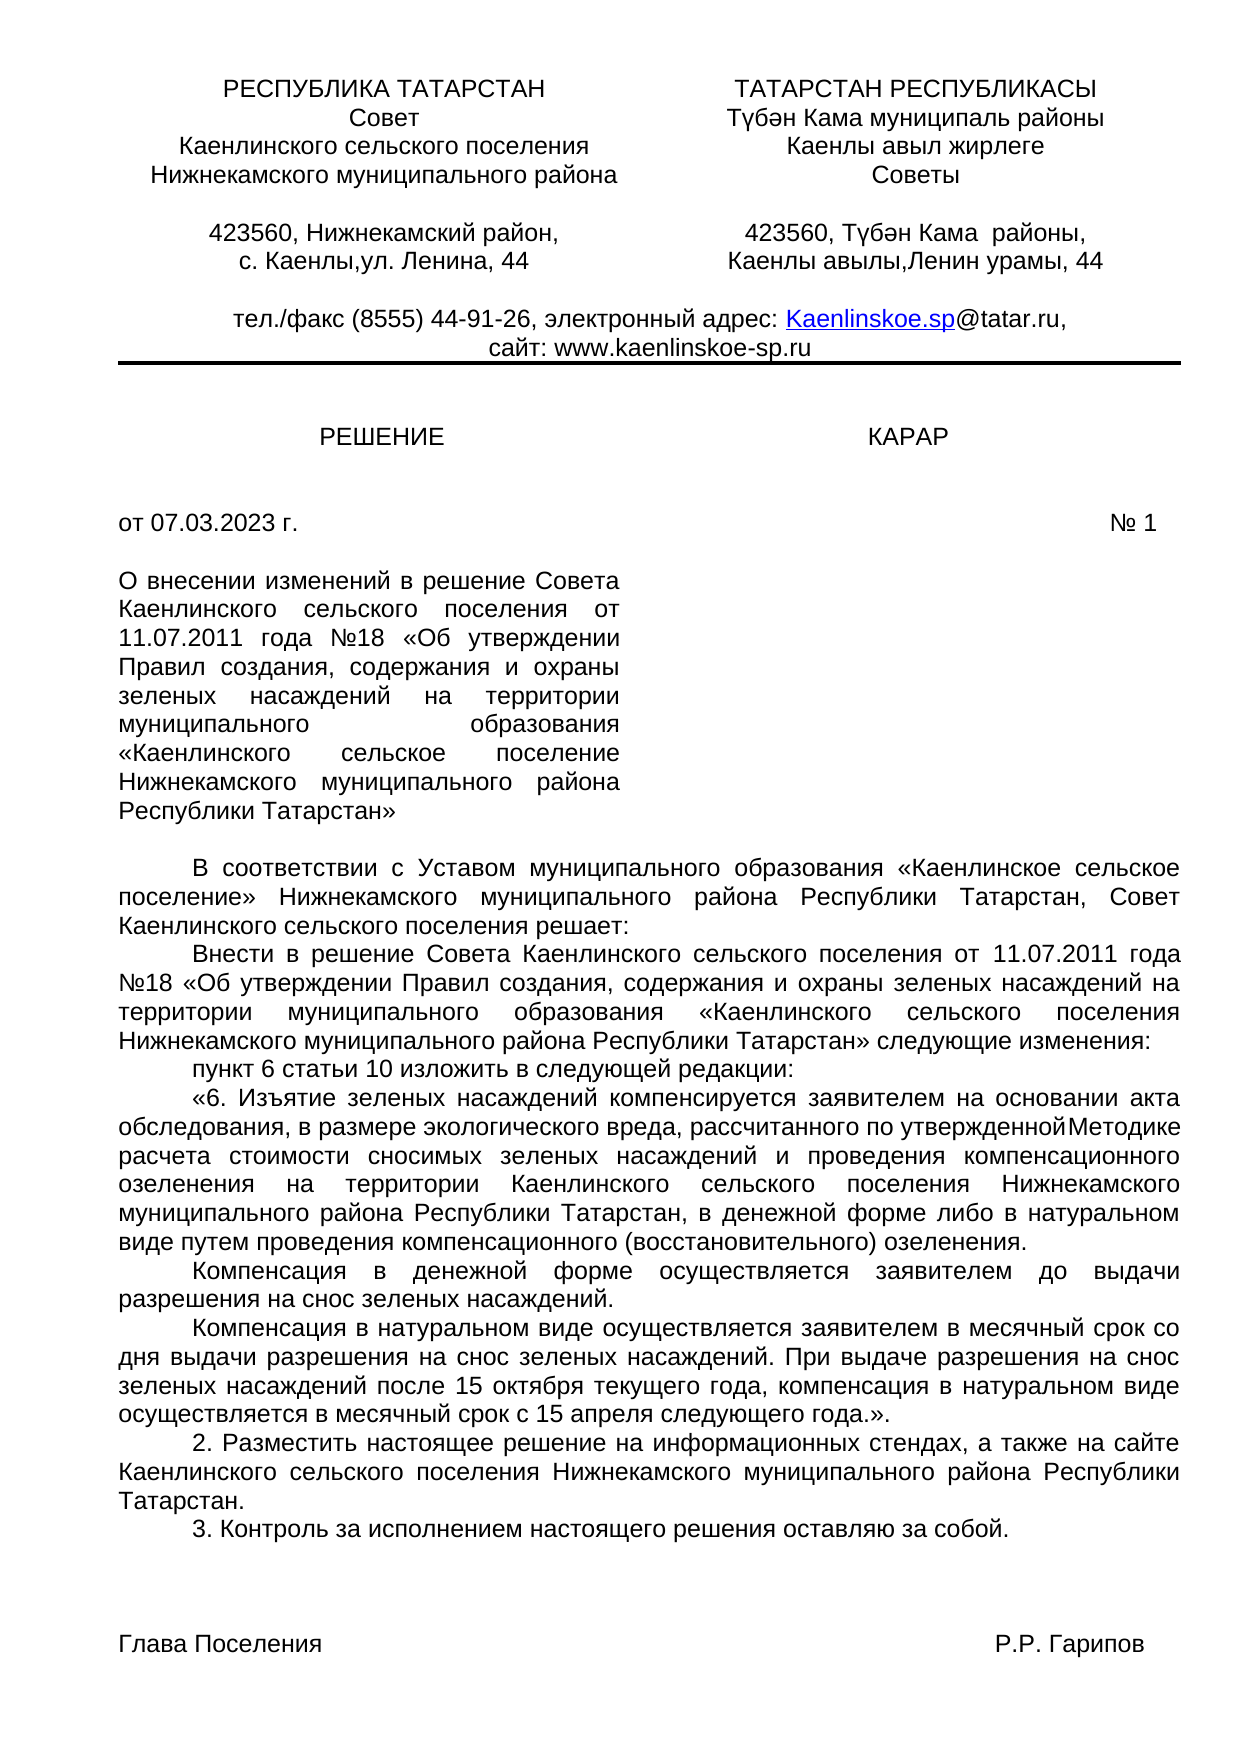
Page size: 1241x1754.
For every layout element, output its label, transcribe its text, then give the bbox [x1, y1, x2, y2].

text Глава Поселения Р.Р. Гарипов [118, 1629, 1181, 1658]
text «6. Изъятие зеленых насаждений компенсируется заявителем на основании акта обследования, в размере экологического вреда, рассчитанного по утвержденнойМетодике расчета стоимости сносимых зеленых насаждений и проведения компенсационного озеленения на территории Каенлинского сельского поселения Нижнекамского муниципального района Республики Татарстан, в денежной форме либо в натуральном виде путем проведения компенсационного (восстановительного) озеленения. [118, 1083, 1181, 1256]
text О внесении изменений в решение Совета Каенлинского сельского поселения от 11.07.2011 года №18 «Об утверждении Правил создания, содержания и охраны зеленых насаждений на территории муниципального образования «Каенлинского сельское поселение Нижнекамского муниципального района Республики Татарстан» [118, 566, 620, 824]
table_cell тел./факс (8555) 44-91-26, электронный адрес: Kaenlinskoe.sp@tatar.ru, сайт: www.kaenlinskoe-sp.ru [118, 304, 1181, 361]
table_header ТАТАРСТАН РЕСПУБЛИКАСЫ Түбән Кама муниципаль районы Каенлы авыл жирлеге Советы 423560, Түбән Кама районы, Каенлы авылы,Ленин урамы, 44 [650, 74, 1181, 304]
text Внести в решение Совета Каенлинского сельского поселения от 11.07.2011 года №18 «Об утверждении Правил создания, содержания и охраны зеленых насаждений на территории муниципального образования «Каенлинского сельского поселения Нижнекамского муниципального района Республики Татарстан» следующие изменения: [118, 939, 1181, 1054]
text Компенсация в натуральном виде осуществляется заявителем в месячный срок со дня выдачи разрешения на снос зеленых насаждений. При выдаче разрешения на снос зеленых насаждений после 15 октября текущего года, компенсация в натуральном виде осуществляется в месячный срок с 15 апреля следующего года.». [118, 1313, 1181, 1428]
text Компенсация в денежной форме осуществляется заявителем до выдачи разрешения на снос зеленых насаждений. [118, 1256, 1181, 1313]
text 3. Контроль за исполнением настоящего решения оставляю за собой. [118, 1514, 1181, 1543]
text от 07.03.2023 г. № 1 [118, 508, 1181, 537]
text РЕШЕНИЕ КАРАР [118, 422, 1181, 451]
text В соответствии с Уставом муниципального образования «Каенлинское сельское поселение» Нижнекамского муниципального района Республики Татарстан, Совет Каенлинского сельского поселения решает: [118, 853, 1181, 939]
text 2. Разместить настоящее решение на информационных стендах, а также на сайте Каенлинского сельского поселения Нижнекамского муниципального района Республики Татарстан. [118, 1428, 1181, 1514]
text пункт 6 статьи 10 изложить в следующей редакции: [118, 1054, 1181, 1083]
table_header РЕСПУБЛИКА ТАТАРСТАН Совет Каенлинского сельского поселения Нижнекамского муниципального района 423560, Нижнекамский район, с. Каенлы,ул. Ленина, 44 [118, 74, 650, 304]
